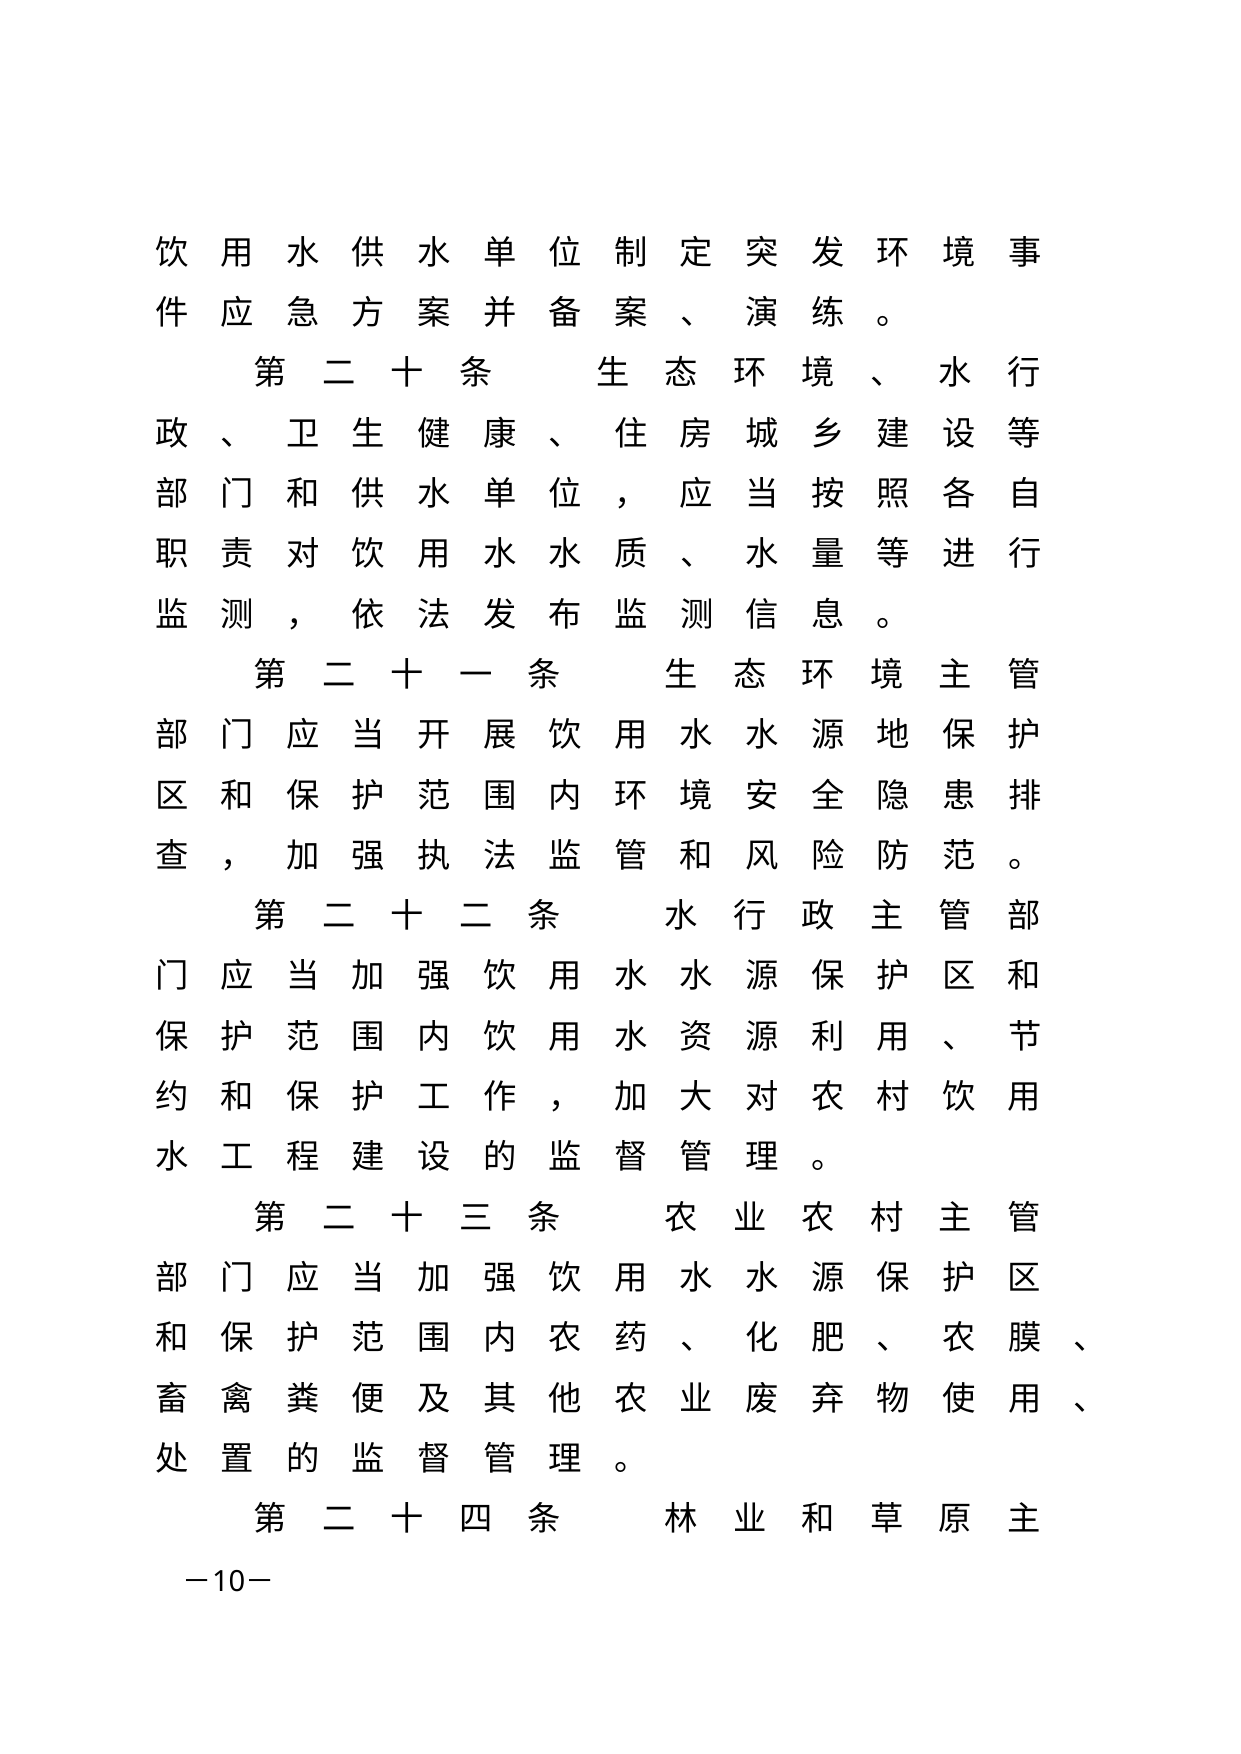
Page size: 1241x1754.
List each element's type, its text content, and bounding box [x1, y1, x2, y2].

text 生态环境主管部门应当督促饮用水供水单位制定突发环境事件应急方案并备案、演练。 [155, 219, 1073, 340]
text 第二十一条 生态环境主管部门应当开展饮用水水源地保护区和保护范围内环境安全隐患排查，加强执法监管和风险防范。 [155, 642, 1073, 883]
text 第二十四条 林业和草原主管部门应当加强饮用水水源保护区和保护范围内湿地、林地、草原资源保护和监督管理。 [155, 1486, 1073, 1546]
text 第二十二条 水行政主管部门应当加强饮用水水源保护区和保护范围内饮用水资源利用、节约和保护工作，加大对农村饮用水工程建设的监督管理。 [155, 883, 1073, 1184]
text 第二十三条 农业农村主管部门应当加强饮用水水源保护区和保护范围内农药、化肥、农膜、畜禽粪便及其他农业废弃物使用、处置的监督管理。 [155, 1184, 1073, 1486]
text 第二十条 生态环境、水行政、卫生健康、住房城乡建设等部门和供水单位，应当按照各自职责对饮用水水质、水量等进行监测，依法发布监测信息。 [155, 340, 1073, 642]
